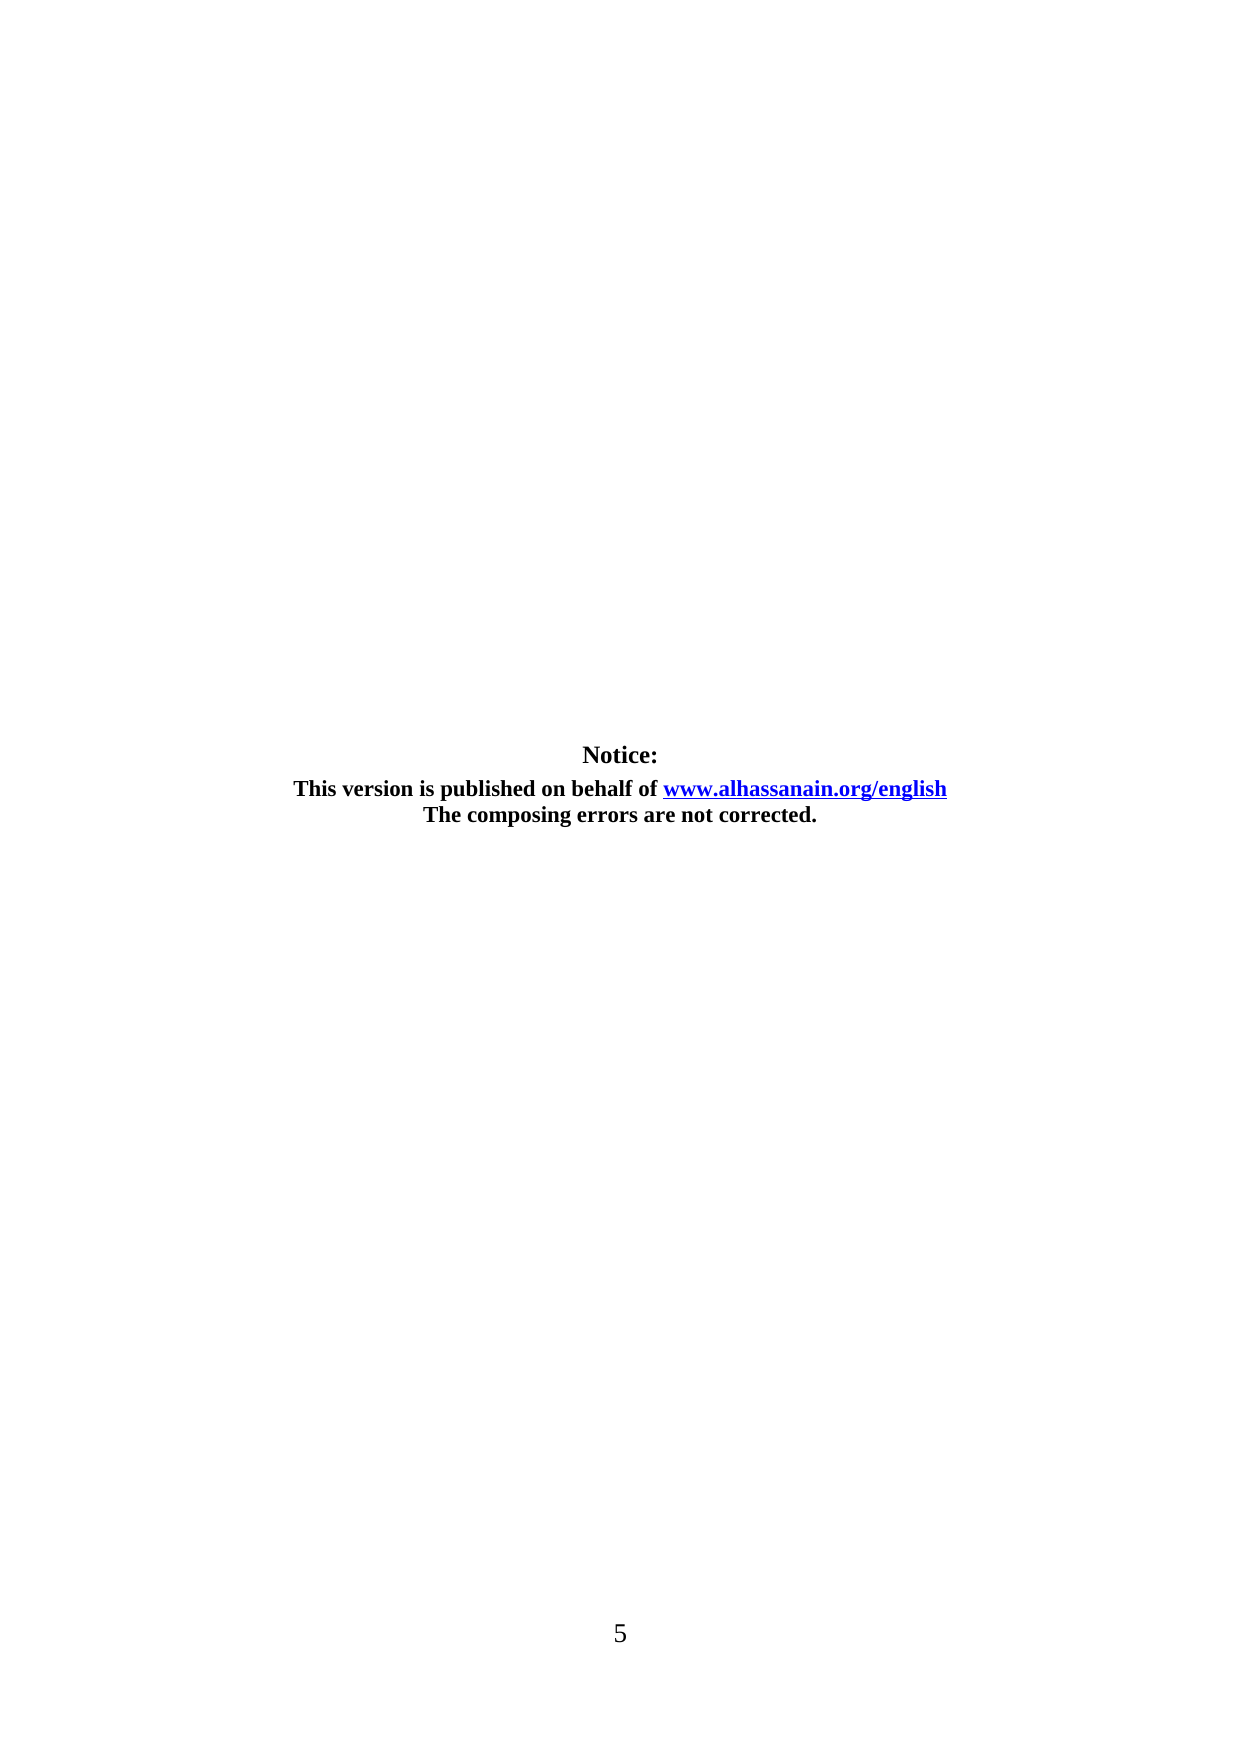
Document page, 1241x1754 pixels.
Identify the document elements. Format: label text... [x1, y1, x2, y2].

text This version is published on behalf of www.alhassanain.org/english [236, 775, 1004, 801]
text Notice: [236, 740, 1004, 768]
text The composing errors are not corrected. [236, 801, 1004, 827]
